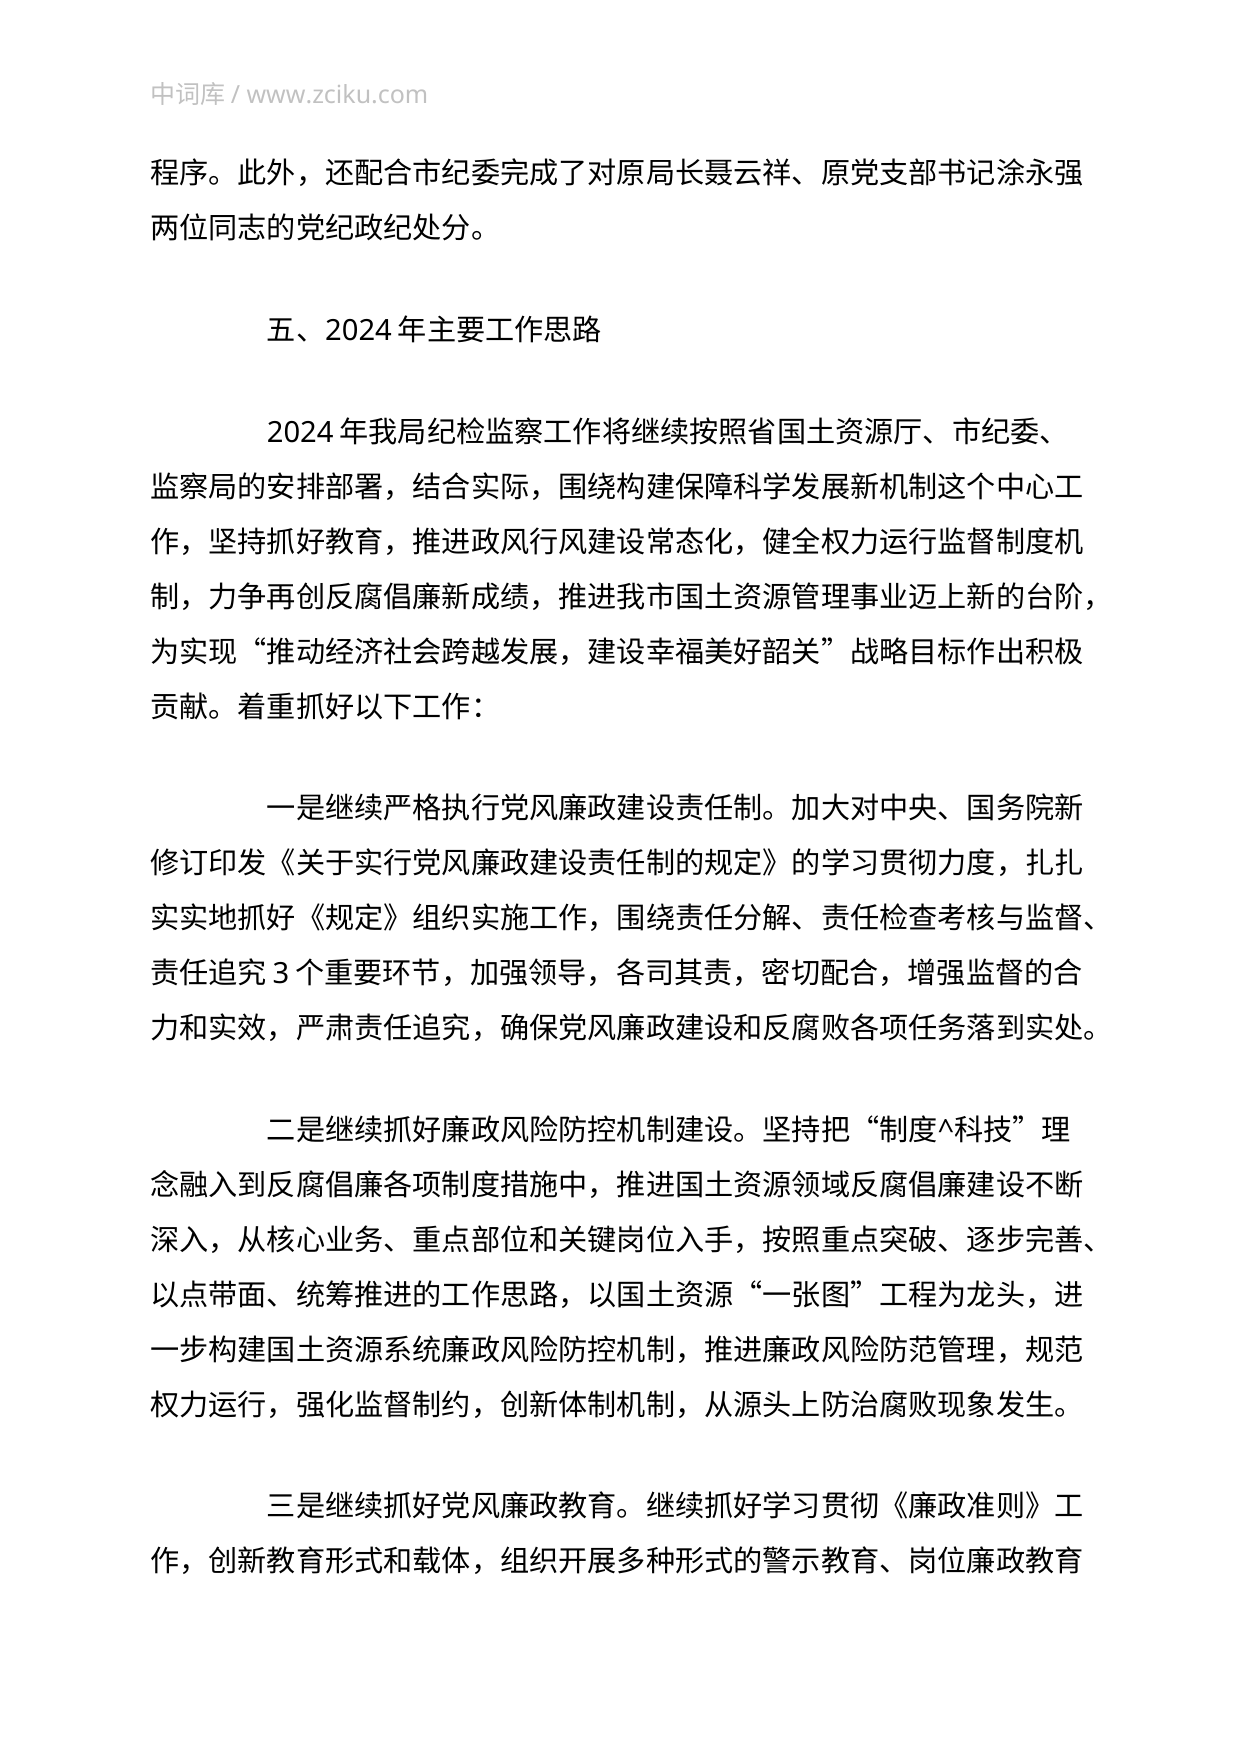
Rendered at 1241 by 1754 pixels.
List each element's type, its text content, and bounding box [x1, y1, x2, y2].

text 一是继续严格执行党风廉政建设责任制。加大对中央、国务院新修订印发《关于实行党风廉政建设责任制的规定》的学习贯彻力度，扎扎实实地抓好《规定》组织实施工作，围绕责任分解、责任检查考核与监督、责任追究3个重要环节，加强领导，各司其责，密切配合，增强监督的合力和实效，严肃责任追究，确保党风廉政建设和反腐败各项任务落到实处。 [150, 785, 1090, 1047]
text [150, 150, 1090, 247]
text 五、2024年主要工作思路 [150, 307, 1090, 349]
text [150, 1483, 1090, 1580]
text 2024年我局纪检监察工作将继续按照省国土资源厅、市纪委、监察局的安排部署，结合实际，围绕构建保障科学发展新机制这个中心工作，坚持抓好教育，推进政风行风建设常态化，健全权力运行监督制度机制，力争再创反腐倡廉新成绩，推进我市国土资源管理事业迈上新的台阶，为实现“推动经济社会跨越发展，建设幸福美好韶关”战略目标作出积极贡献。着重抓好以下工作： [150, 409, 1090, 726]
text 二是继续抓好廉政风险防控机制建设。坚持把“制度^科技”理念融入到反腐倡廉各项制度措施中，推进国土资源领域反腐倡廉建设不断深入，从核心业务、重点部位和关键岗位入手，按照重点突破、逐步完善、以点带面、统筹推进的工作思路，以国土资源“一张图”工程为龙头，进一步构建国土资源系统廉政风险防控机制，推进廉政风险防范管理，规范权力运行，强化监督制约，创新体制机制，从源头上防治腐败现象发生。 [150, 1106, 1090, 1423]
